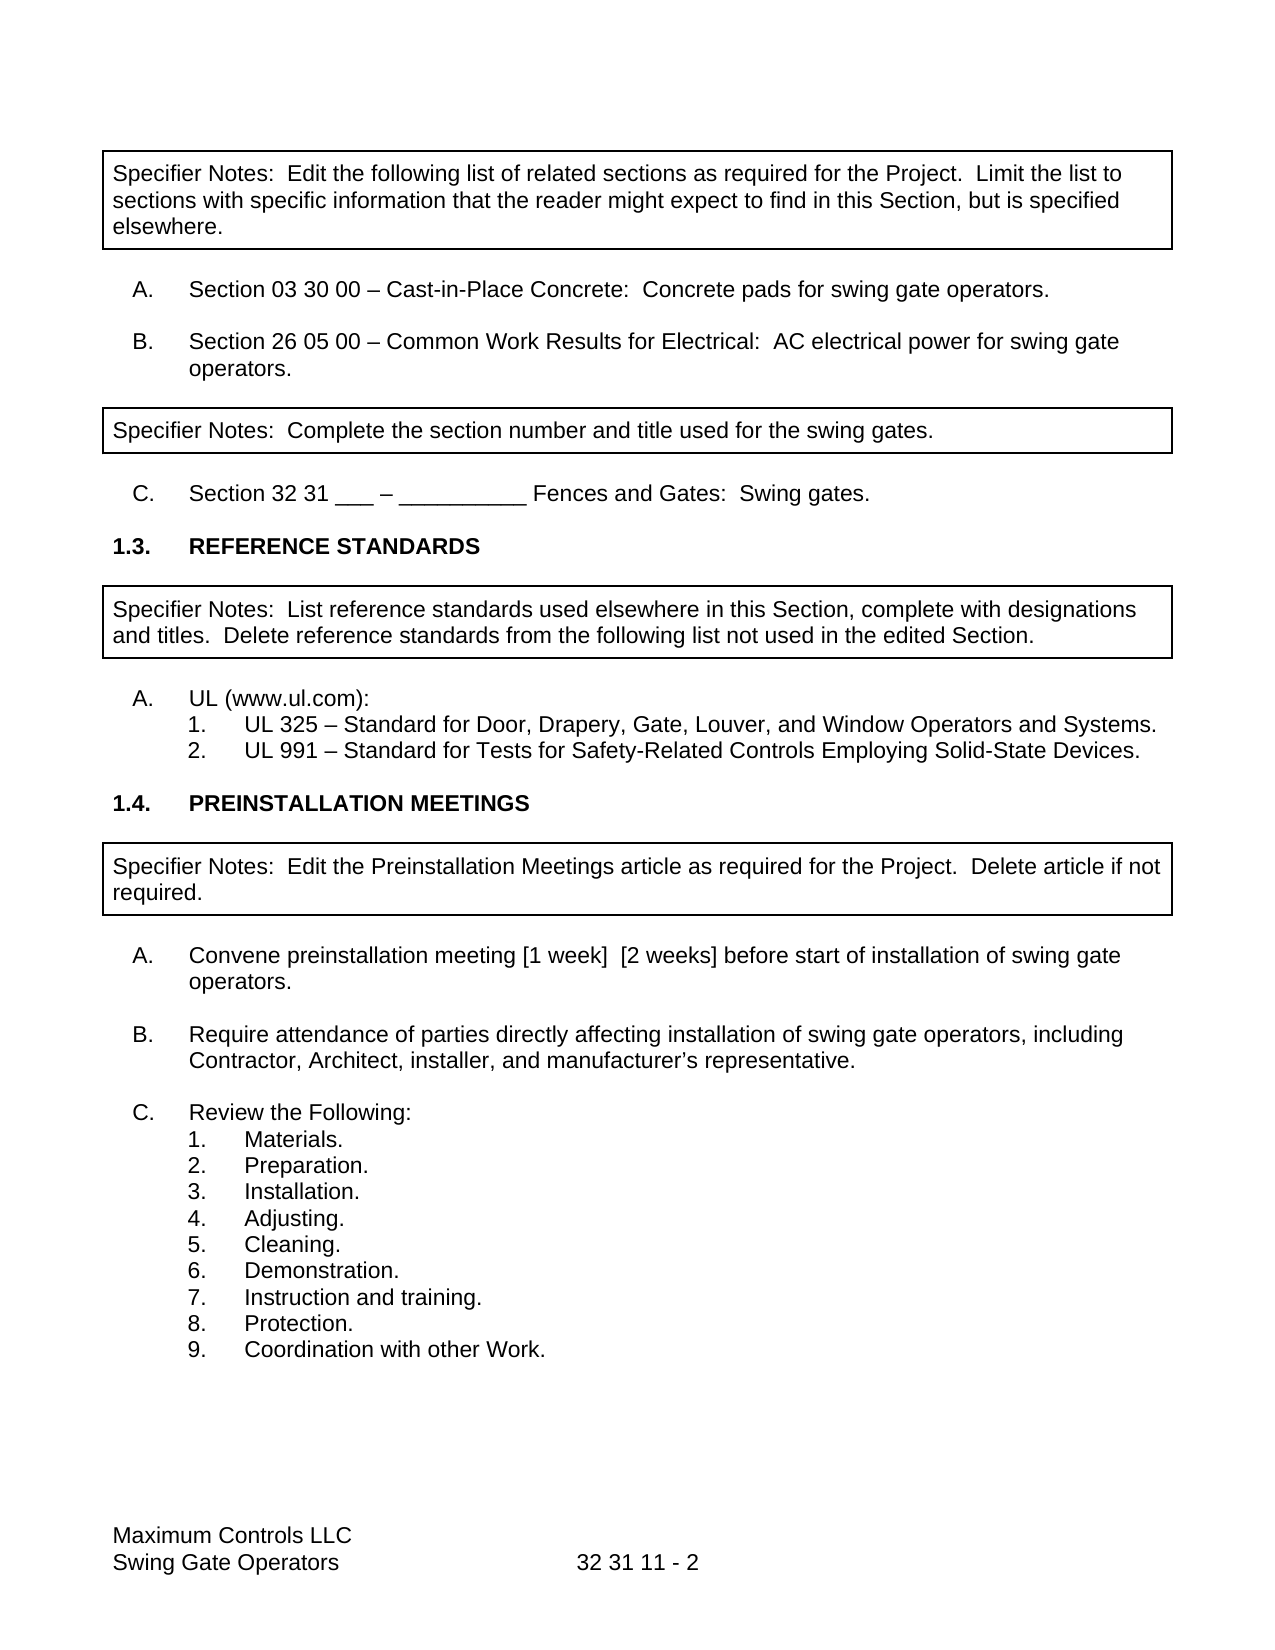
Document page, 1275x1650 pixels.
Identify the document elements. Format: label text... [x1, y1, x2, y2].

text Specifier Notes: List reference standards used elsewhere in this Section, complete with designations and titles. Delete reference standards from the following list not used in the edited Section. [104, 587, 1171, 657]
subtitle Instruction and training. [187, 1284, 1162, 1310]
subtitle UL 991 – Standard for Tests for Safety-Related Controls Employing Solid-State Devices. [187, 737, 1162, 764]
subtitle Cleaning. [187, 1231, 1162, 1257]
subtitle Materials. [187, 1126, 1162, 1152]
subtitle Coordination with other Work. [187, 1336, 1162, 1363]
subtitle Require attendance of parties directly affecting installation of swing gate operators, including Contractor, Architect, installer, and manufacturer’s representative. [132, 1021, 1162, 1073]
subtitle Section 32 31 ___ – __________ Fences and Gates: Swing gates. [132, 480, 1162, 507]
subtitle Installation. [187, 1178, 1162, 1205]
subtitle Section 03 30 00 – Cast-in-Place Concrete: Concrete pads for swing gate operators. [132, 276, 1162, 302]
subtitle Preparation. [187, 1152, 1162, 1178]
subtitle Review the Following: [132, 1099, 1162, 1126]
subtitle Section 26 05 00 – Common Work Results for Electrical: AC electrical power for swing gate operators. [132, 328, 1162, 381]
subtitle PREINSTALLATION MEETINGS [112, 790, 1162, 816]
subtitle UL (www.ul.com): [132, 685, 1162, 711]
subtitle Demonstration. [187, 1257, 1162, 1284]
subtitle Protection. [187, 1310, 1162, 1336]
text Specifier Notes: Edit the following list of related sections as required for the Project. Limit the list to sections with specific information that the reader might expect to find in this Section, but is specified elsewhere. [104, 152, 1171, 248]
text Specifier Notes: Edit the Preinstallation Meetings article as required for the Project. Delete article if not required. [104, 844, 1171, 914]
subtitle Convene preinstallation meeting [1 week] [2 weeks] before start of installation of swing gate operators. [132, 942, 1162, 994]
subtitle UL 325 – Standard for Door, Drapery, Gate, Louver, and Window Operators and Systems. [187, 711, 1162, 737]
text Specifier Notes: Complete the section number and title used for the swing gates. [104, 409, 1171, 452]
subtitle Adjusting. [187, 1205, 1162, 1231]
subtitle REFERENCE STANDARDS [112, 533, 1162, 559]
